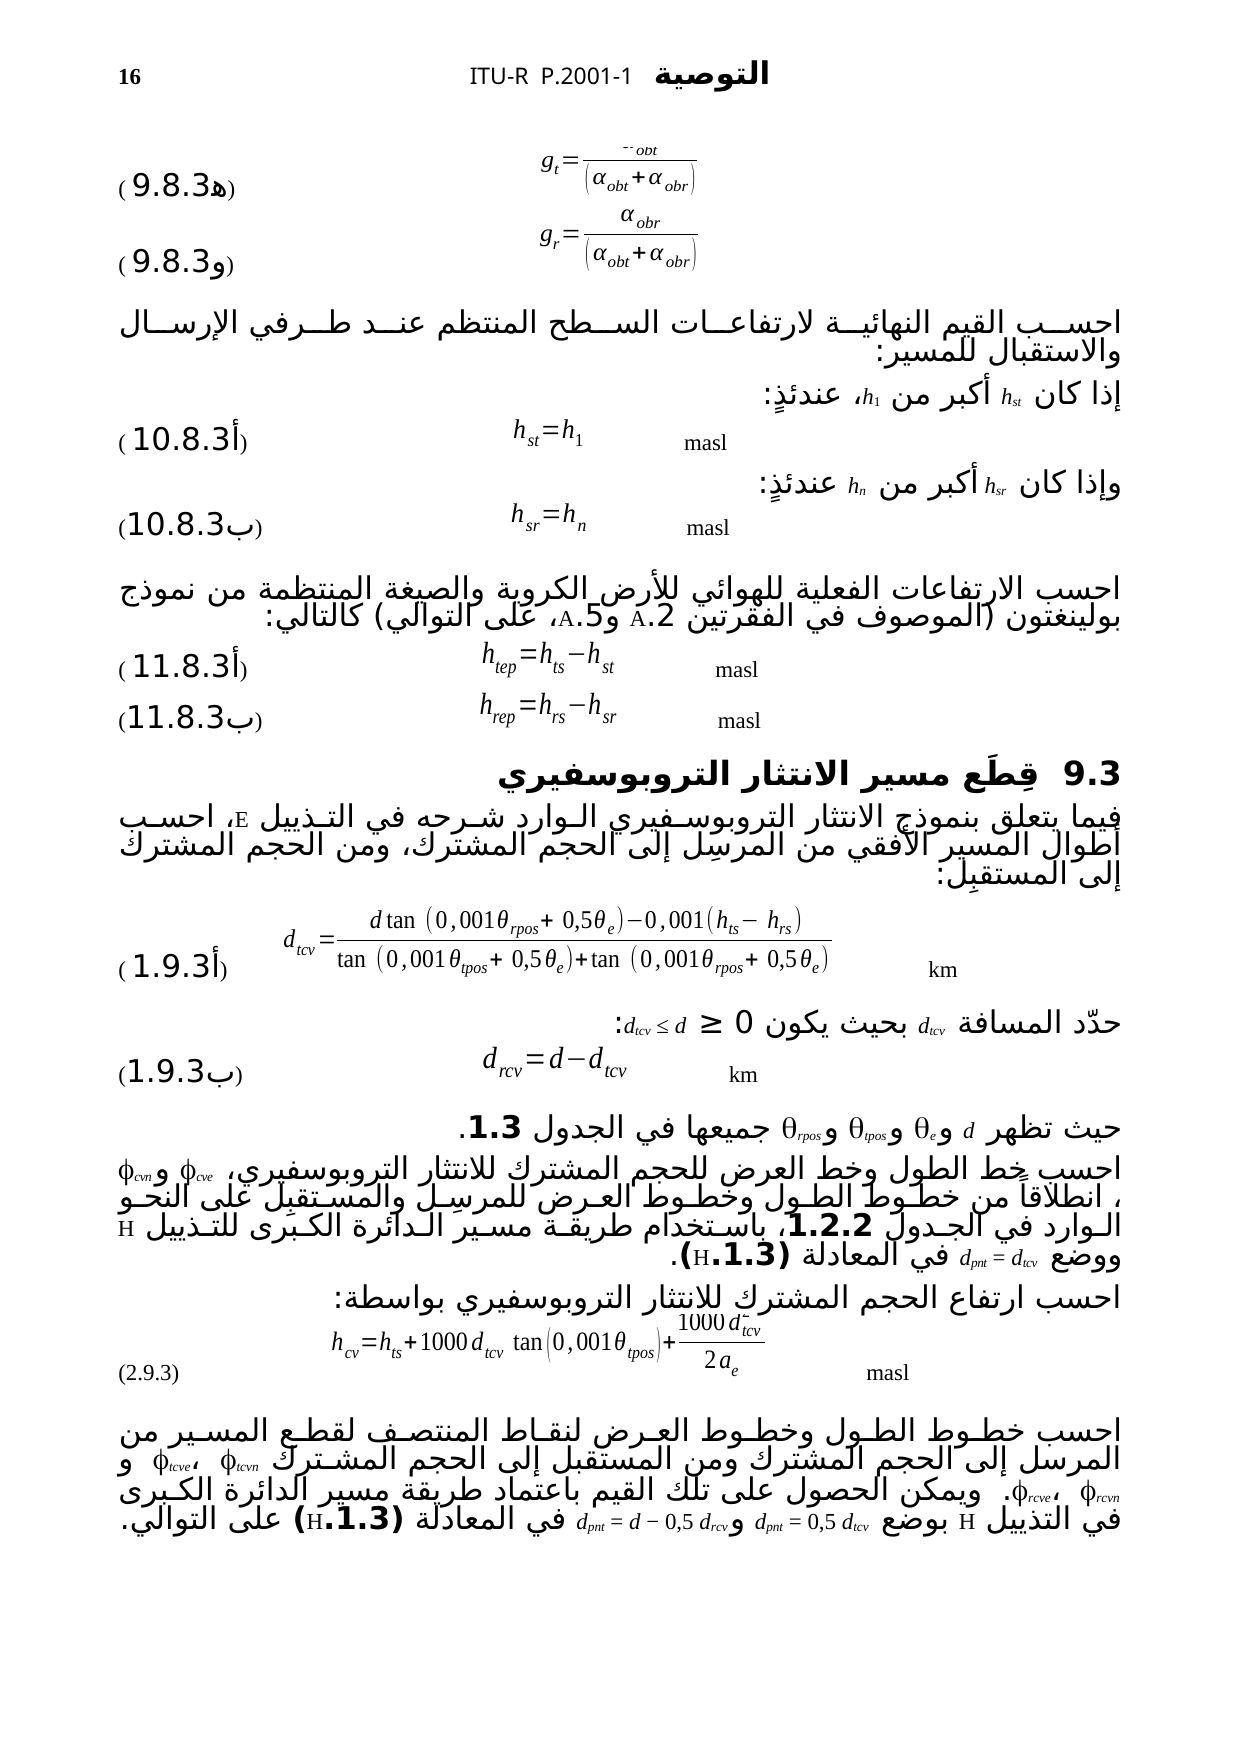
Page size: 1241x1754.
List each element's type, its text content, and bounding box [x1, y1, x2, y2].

text (ب1.9.3) km [118, 1051, 1122, 1090]
subtitle 9.3 قِطَع مسير الانتثار التروبوسفيري [970, 761, 1122, 792]
text وإذا كان hsr أكبر من hn عندئذٍ: [936, 470, 1122, 499]
text احسب الارتفاعات الفعلية للهوائي للأرض الكروية والصيغة المنتظمة من نموذج بولينغتون (الموصوف في الفقرتين 2.A و5.A، على التوالي) كالتالي: [118, 576, 1122, 634]
text حدّد المسافة dtcv بحيث يكون 0 ≤ dtcv ≤ d: [796, 1010, 1122, 1039]
text إذا كان hst أكبر من h1، عندئذٍ: [948, 381, 1122, 410]
text ( ه‍9.8.3) [118, 148, 1122, 208]
text حيث تظهر d وe وtpos وrpos جميعها في الجدول 1.3. [1014, 1115, 1122, 1144]
text (ب11.8.3) masl [118, 697, 1122, 736]
text فيما يتعلق بنموذج الانتثار التروبوسفيري الوارد شرحه في التذييل E، احسب أطوال المسير الأفقي من المرسِل إلى الحجم المشترك، ومن الحجم المشترك إلى المستقبِل: [118, 804, 1122, 892]
text حدّد المسافة dtcv بحيث يكون 0 ≤ dtcv ≤ d: [118, 1010, 815, 1039]
subtitle 9.3 قِطَع مسير الانتثار التروبوسفيري [682, 761, 990, 792]
text حيث تظهر d وe وtpos وrpos جميعها في الجدول 1.3. [118, 1115, 699, 1144]
subtitle 9.3 قِطَع مسير الانتثار التروبوسفيري [118, 761, 711, 792]
text احسب ارتفاع الحجم المشترك للانتثار التروبوسفيري بواسطة: [596, 1285, 835, 1314]
text احسب القيم النهائية لارتفاعات السطح المنتظم عند طرفي الإرسال والاستقبال للمسير: [118, 311, 1122, 369]
text ( أ10.8.3) masl [118, 423, 1122, 457]
text ( أ1.9.3) km [118, 904, 1122, 985]
text (ب10.8.3) masl [118, 499, 1122, 542]
text إذا كان hst أكبر من h1، عندئذٍ: [118, 381, 979, 410]
text (2.9.3) masl [118, 1327, 1122, 1393]
text حيث تظهر d وe وtpos وrpos جميعها في الجدول 1.3. [691, 1115, 1022, 1144]
text احسب خط الطول وخط العرض للحجم المشترك للانتثار التروبوسفيري، cve وcvn، انطلاقاً من خطوط الطول وخطوط العرض للمرسِل والمستقبِل على النحو الوارد في الجدول 1.2.2، باستخدام طريقة مسير الدائرة الكبرى للتذييل H ووضع dpnt = dtcv في المعادلة (1.3.H). [118, 1156, 1122, 1273]
text وإذا كان hsr أكبر من hn عندئذٍ: [118, 470, 967, 499]
text احسب ارتفاع الحجم المشترك للانتثار التروبوسفيري بواسطة: [766, 1285, 924, 1314]
text احسب ارتفاع الحجم المشترك للانتثار التروبوسفيري بواسطة: [118, 1285, 618, 1314]
text ( أ11.8.3) masl [118, 647, 1122, 685]
text احسب خطوط الطول وخطوط العرض لنقاط المنتصف لقطع المسير من المرسل إلى الحجم المشترك ومن المستقبل إلى الحجم المشترك tcve، tcvn وrcve، rcvn. ويمكن الحصول على تلك القيم باعتماد طريقة مسير الدائرة الكبرى في التذييل H بوضع dpnt = 0,5 dtcv وdpnt = d − 0,5 drcv في المعادلة (1.3.H) على التوالي. [118, 1418, 1122, 1537]
text ( و9.8.3) [118, 221, 1122, 286]
text احسب ارتفاع الحجم المشترك للانتثار التروبوسفيري بواسطة: [864, 1285, 1122, 1314]
